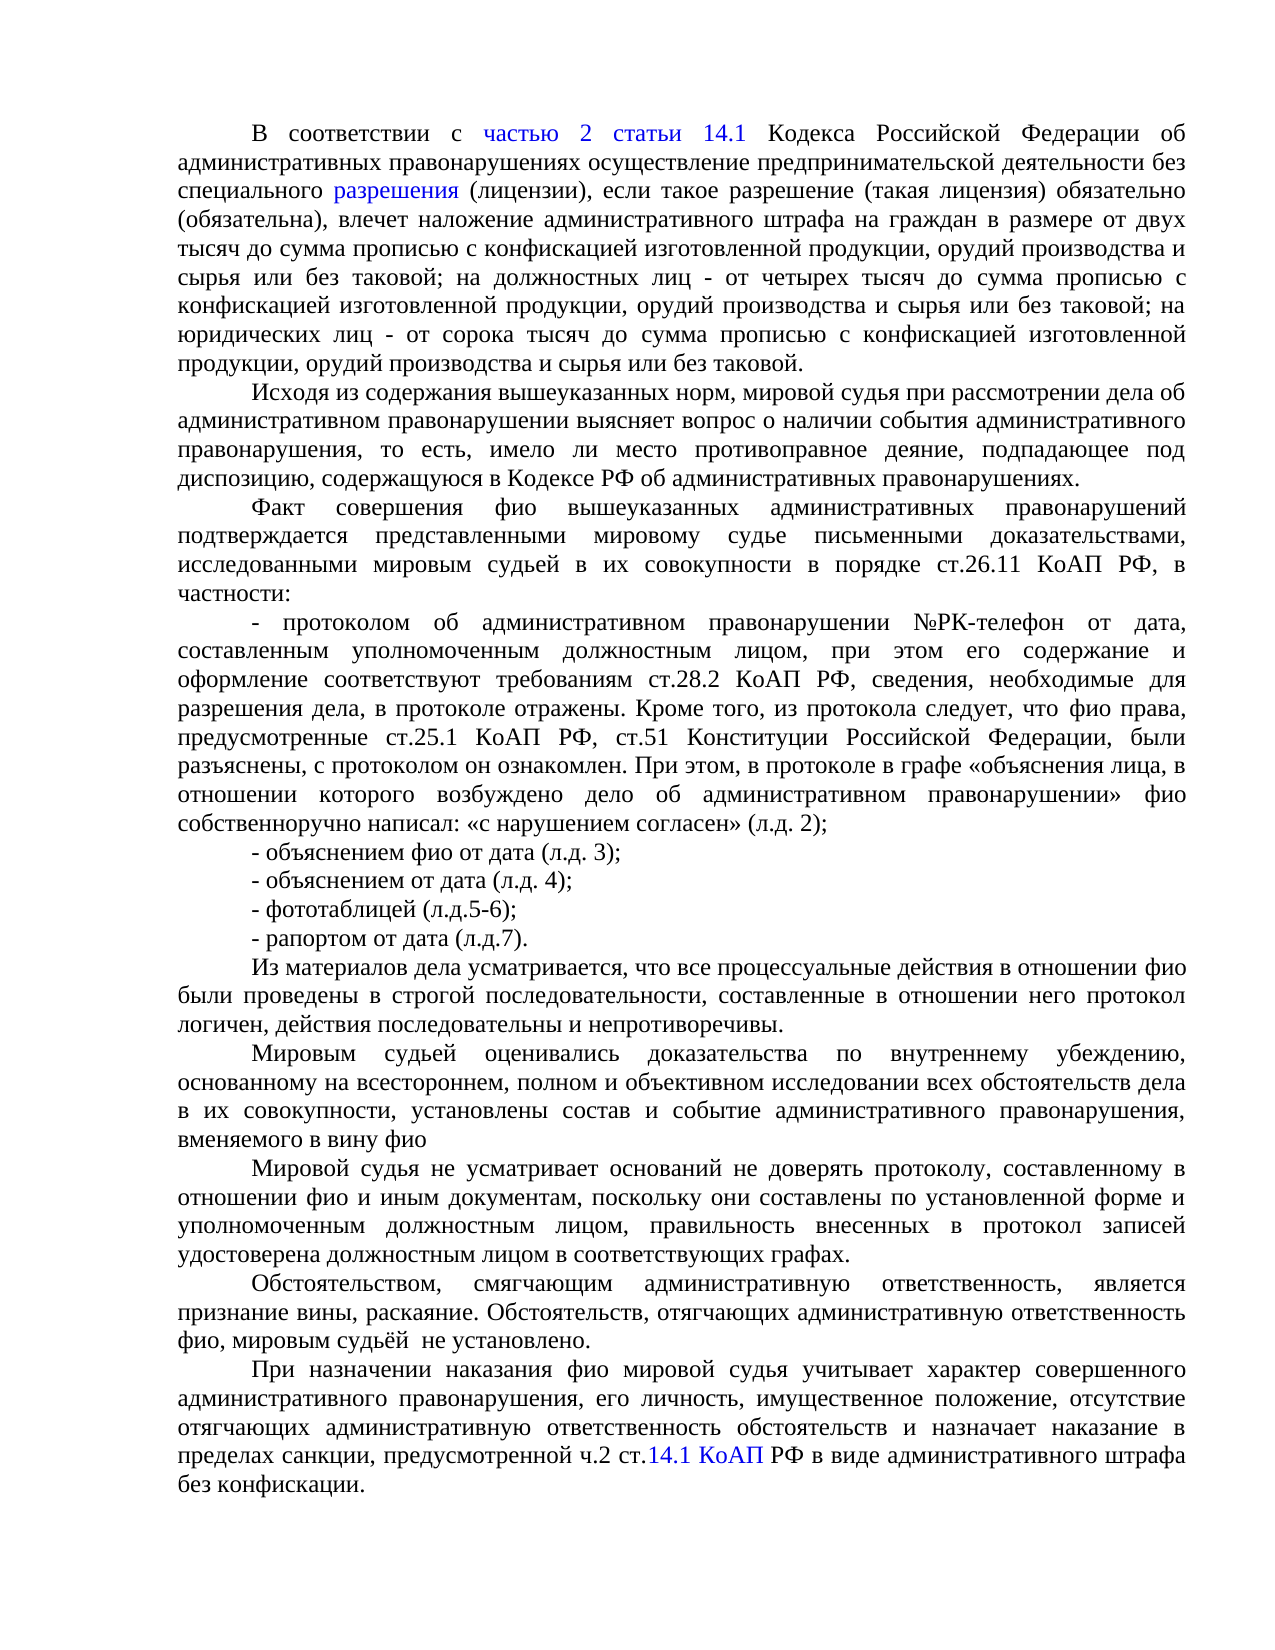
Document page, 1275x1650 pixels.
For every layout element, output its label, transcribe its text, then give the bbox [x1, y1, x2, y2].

text Мировым судьей оценивались доказательства по внутреннему убеждению, основанному на всестороннем, полном и объективном исследовании всех обстоятельств дела в их совокупности, установлены состав и событие административного правонарушения, вменяемого в вину фио [177, 1038, 1186, 1153]
text В соответствии с частью 2 статьи 14.1 Кодекса Российской Федерации об административных правонарушениях осуществление предпринимательской деятельности без специального разрешения (лицензии), если такое разрешение (такая лицензия) обязательно (обязательна), влечет наложение административного штрафа на граждан в размере от двух тысяч до сумма прописью с конфискацией изготовленной продукции, орудий производства и сырья или без таковой; на должностных лиц - от четырех тысяч до сумма прописью с конфискацией изготовленной продукции, орудий производства и сырья или без таковой; на юридических лиц - от сорока тысяч до сумма прописью с конфискацией изготовленной продукции, орудий производства и сырья или без таковой. [177, 118, 1186, 377]
text Обстоятельством, смягчающим административную ответственность, является признание вины, раскаяние. Обстоятельств, отягчающих административную ответственность фио, мировым судьёй не установлено. [177, 1268, 1186, 1354]
text - фототаблицей (л.д.5-6); [177, 894, 1186, 923]
text Мировой судья не усматривает оснований не доверять протоколу, составленному в отношении фио и иным документам, поскольку они составлены по установленной форме и уполномоченным должностным лицом, правильность внесенных в протокол записей удостоверена должностным лицом в соответствующих графах. [177, 1153, 1186, 1268]
text - протоколом об административном правонарушении №РК-телефон от дата, составленным уполномоченным должностным лицом, при этом его содержание и оформление соответствуют требованиям ст.28.2 КоАП РФ, сведения, необходимые для разрешения дела, в протоколе отражены. Кроме того, из протокола следует, что фио права, предусмотренные ст.25.1 КоАП РФ, ст.51 Конституции Российской Федерации, были разъяснены, с протоколом он ознакомлен. При этом, в протоколе в графе «объяснения лица, в отношении которого возбуждено дело об административном правонарушении» фио собственноручно написал: «с нарушением согласен» (л.д. 2); [177, 607, 1186, 837]
text Исходя из содержания вышеуказанных норм, мировой судья при рассмотрении дела об административном правонарушении выясняет вопрос о наличии события административного правонарушения, то есть, имело ли место противоправное деяние, подпадающее под диспозицию, содержащуюся в Кодексе РФ об административных правонарушениях. [177, 377, 1186, 492]
text - рапортом от дата (л.д.7). [177, 923, 1186, 952]
text Факт совершения фио вышеуказанных административных правонарушений подтверждается представленными мировому судье письменными доказательствами, исследованными мировым судьей в их совокупности в порядке ст.26.11 КоАП РФ, в частности: [177, 492, 1186, 607]
text Из материалов дела усматривается, что все процессуальные действия в отношении фио были проведены в строгой последовательности, составленные в отношении него протокол логичен, действия последовательны и непротиворечивы. [177, 952, 1186, 1038]
text При назначении наказания фио мировой судья учитывает характер совершенного административного правонарушения, его личность, имущественное положение, отсутствие отягчающих административную ответственность обстоятельств и назначает наказание в пределах санкции, предусмотренной ч.2 ст.14.1 КоАП РФ в виде административного штрафа без конфискации. [177, 1354, 1186, 1498]
text - объяснением от дата (л.д. 4); [177, 866, 1186, 894]
text - объяснением фио от дата (л.д. 3); [177, 837, 1186, 866]
